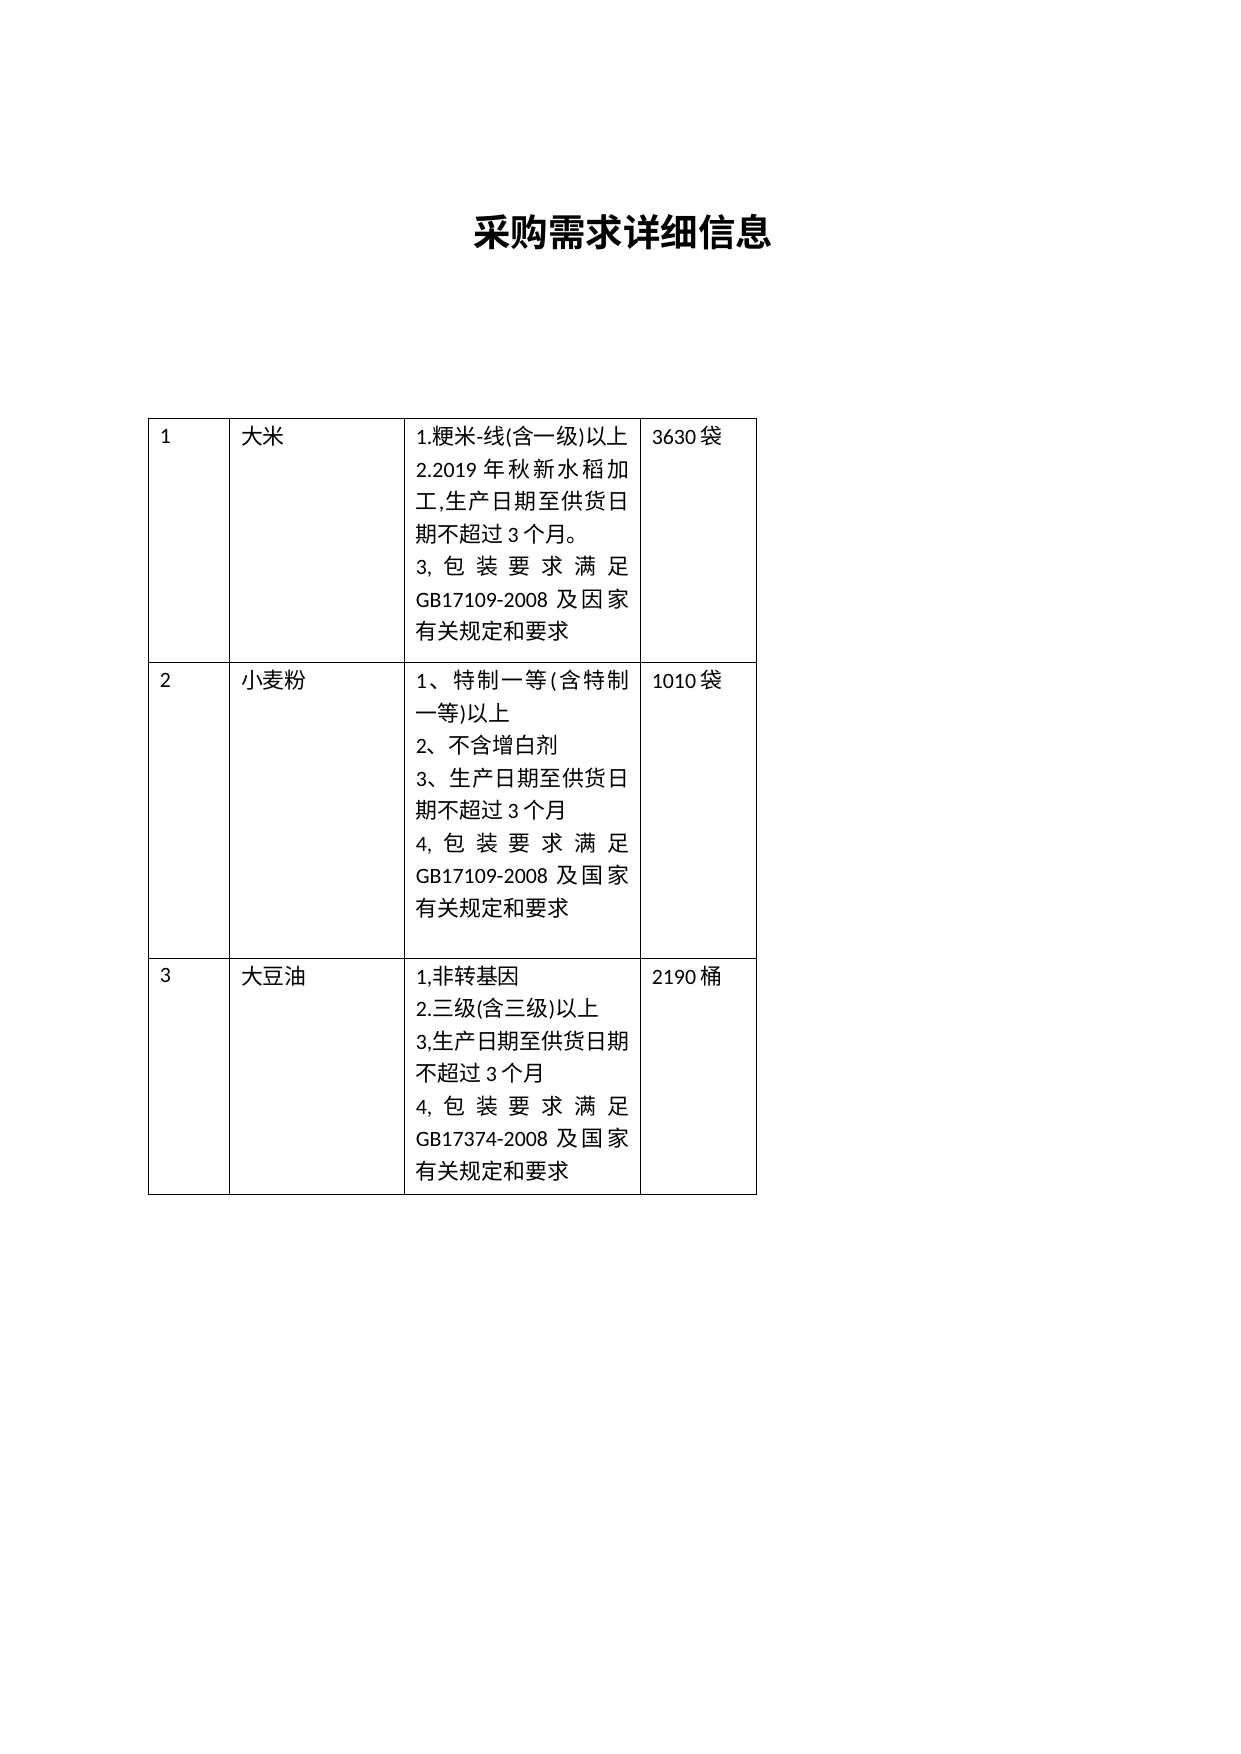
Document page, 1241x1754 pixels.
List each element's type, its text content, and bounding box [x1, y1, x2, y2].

subtitle 采购需求详细信息 [159, 197, 1087, 262]
